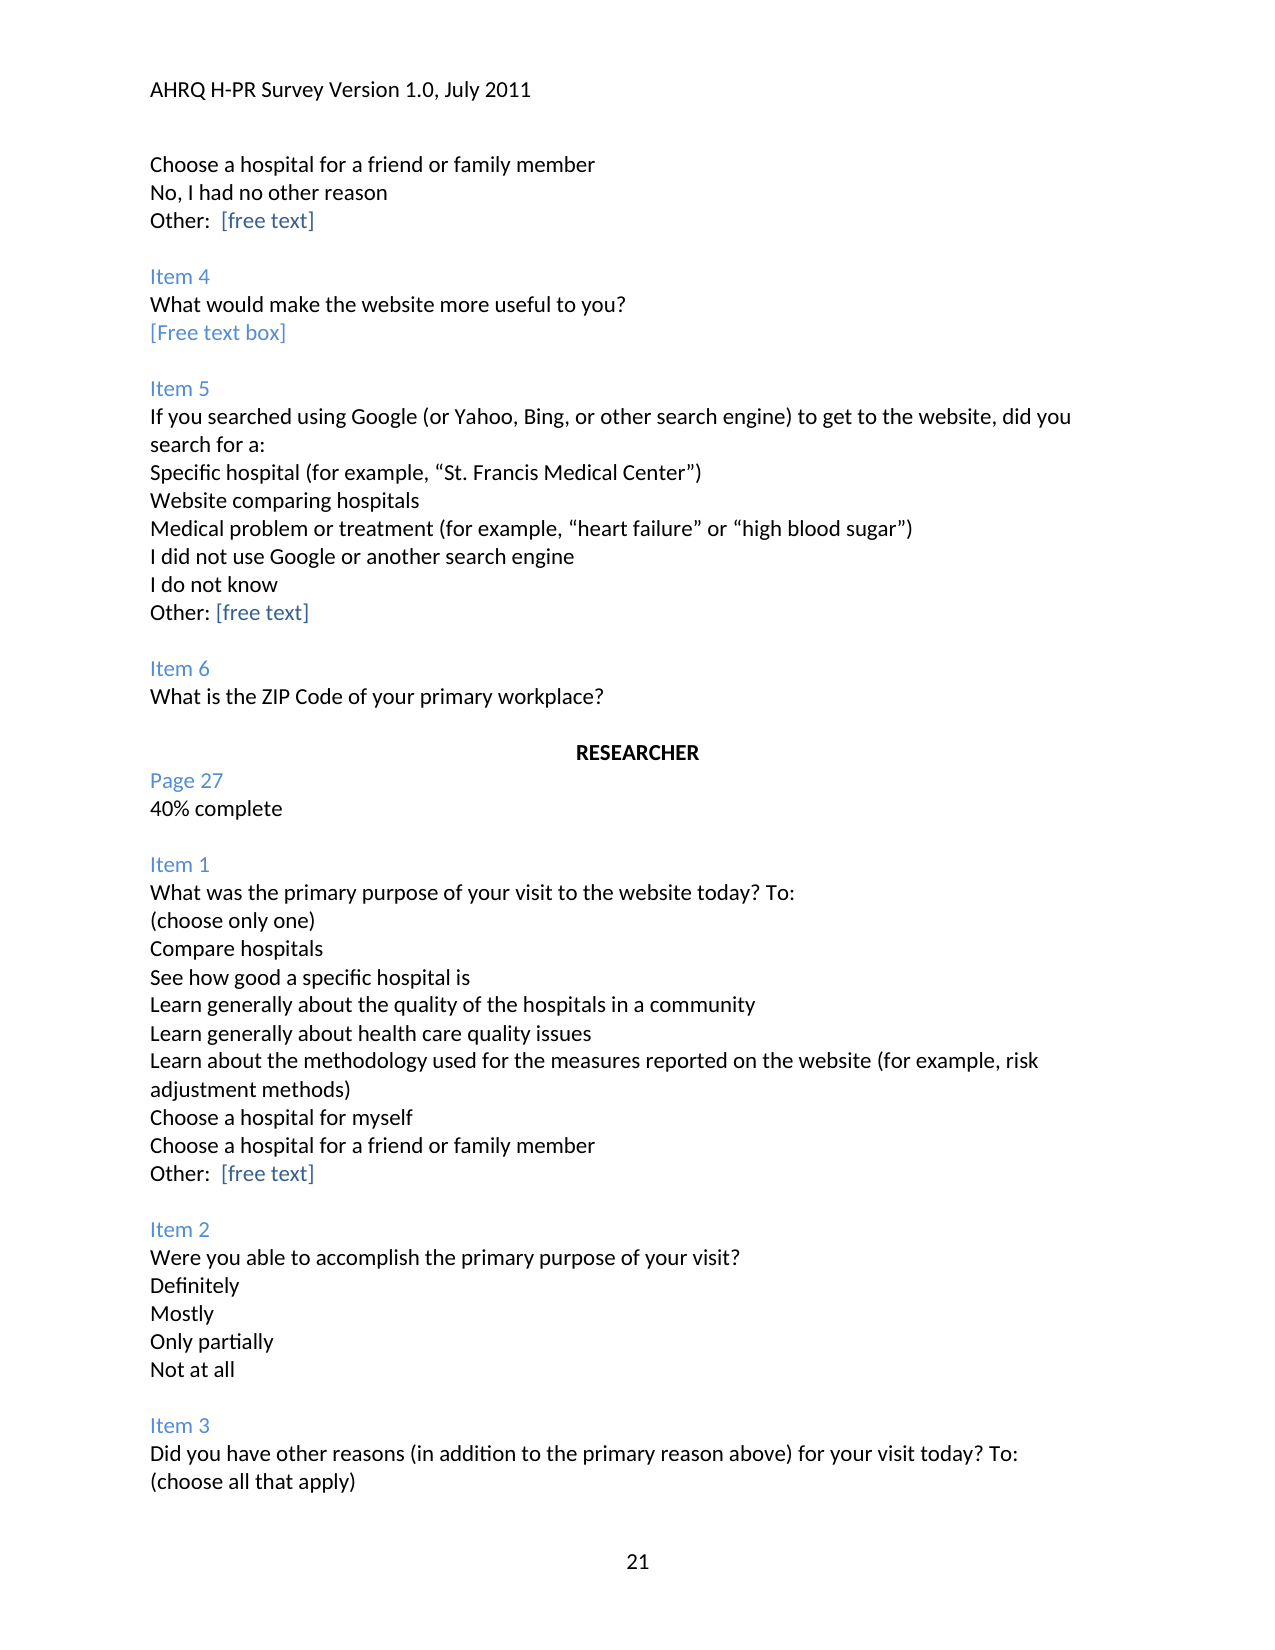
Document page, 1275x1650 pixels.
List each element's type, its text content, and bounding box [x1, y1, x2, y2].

text [Free text box] [150, 318, 1125, 346]
text What is the ZIP Code of your primary workplace? [150, 682, 1125, 710]
text Choose a hospital for a friend or family member [150, 150, 1125, 178]
text Were you able to accomplish the primary purpose of your visit? [150, 1243, 1125, 1271]
text Only partially [150, 1327, 1125, 1355]
text What would make the website more useful to you? [150, 290, 1125, 318]
text Page 27 [150, 766, 1125, 794]
text Mostly [150, 1299, 1125, 1327]
text Item 4 [150, 262, 1125, 290]
text Choose a hospital for myself [150, 1103, 1125, 1131]
text (choose all that apply) [150, 1467, 1125, 1495]
text Did you have other reasons (in addition to the primary reason above) for your visit today? To: [150, 1439, 1125, 1467]
text Item 1 [150, 851, 1125, 878]
text Item 2 [150, 1215, 1125, 1243]
text Item 3 [150, 1411, 1125, 1439]
text RESEARCHER [150, 738, 1125, 766]
text Learn generally about the quality of the hospitals in a community [150, 991, 1125, 1019]
text Item 6 [150, 654, 1125, 682]
text Specific hospital (for example, “St. Francis Medical Center”) [150, 458, 1125, 486]
text Compare hospitals [150, 934, 1125, 963]
text Other: [free text] [150, 206, 1125, 234]
text (choose only one) [150, 907, 1125, 934]
text Not at all [150, 1355, 1125, 1383]
text I do not know [150, 570, 1125, 598]
text Other: [free text] [150, 1159, 1125, 1187]
text If you searched using Google (or Yahoo, Bing, or other search engine) to get to the website, did you search for a: [150, 402, 1125, 458]
text Choose a hospital for a friend or family member [150, 1131, 1125, 1159]
text I did not use Google or another search engine [150, 542, 1125, 570]
text Website comparing hospitals [150, 486, 1125, 514]
text Learn generally about health care quality issues [150, 1019, 1125, 1047]
text Other: [free text] [150, 598, 1125, 626]
text What was the primary purpose of your visit to the website today? To: [150, 878, 1125, 907]
text Medical problem or treatment (for example, “heart failure” or “high blood sugar”) [150, 514, 1125, 542]
text Item 5 [150, 374, 1125, 402]
text No, I had no other reason [150, 178, 1125, 206]
text Definitely [150, 1271, 1125, 1299]
text See how good a specific hospital is [150, 963, 1125, 991]
text Learn about the methodology used for the measures reported on the website (for example, risk adjustment methods) [150, 1047, 1125, 1103]
text 40% complete [150, 794, 1125, 822]
